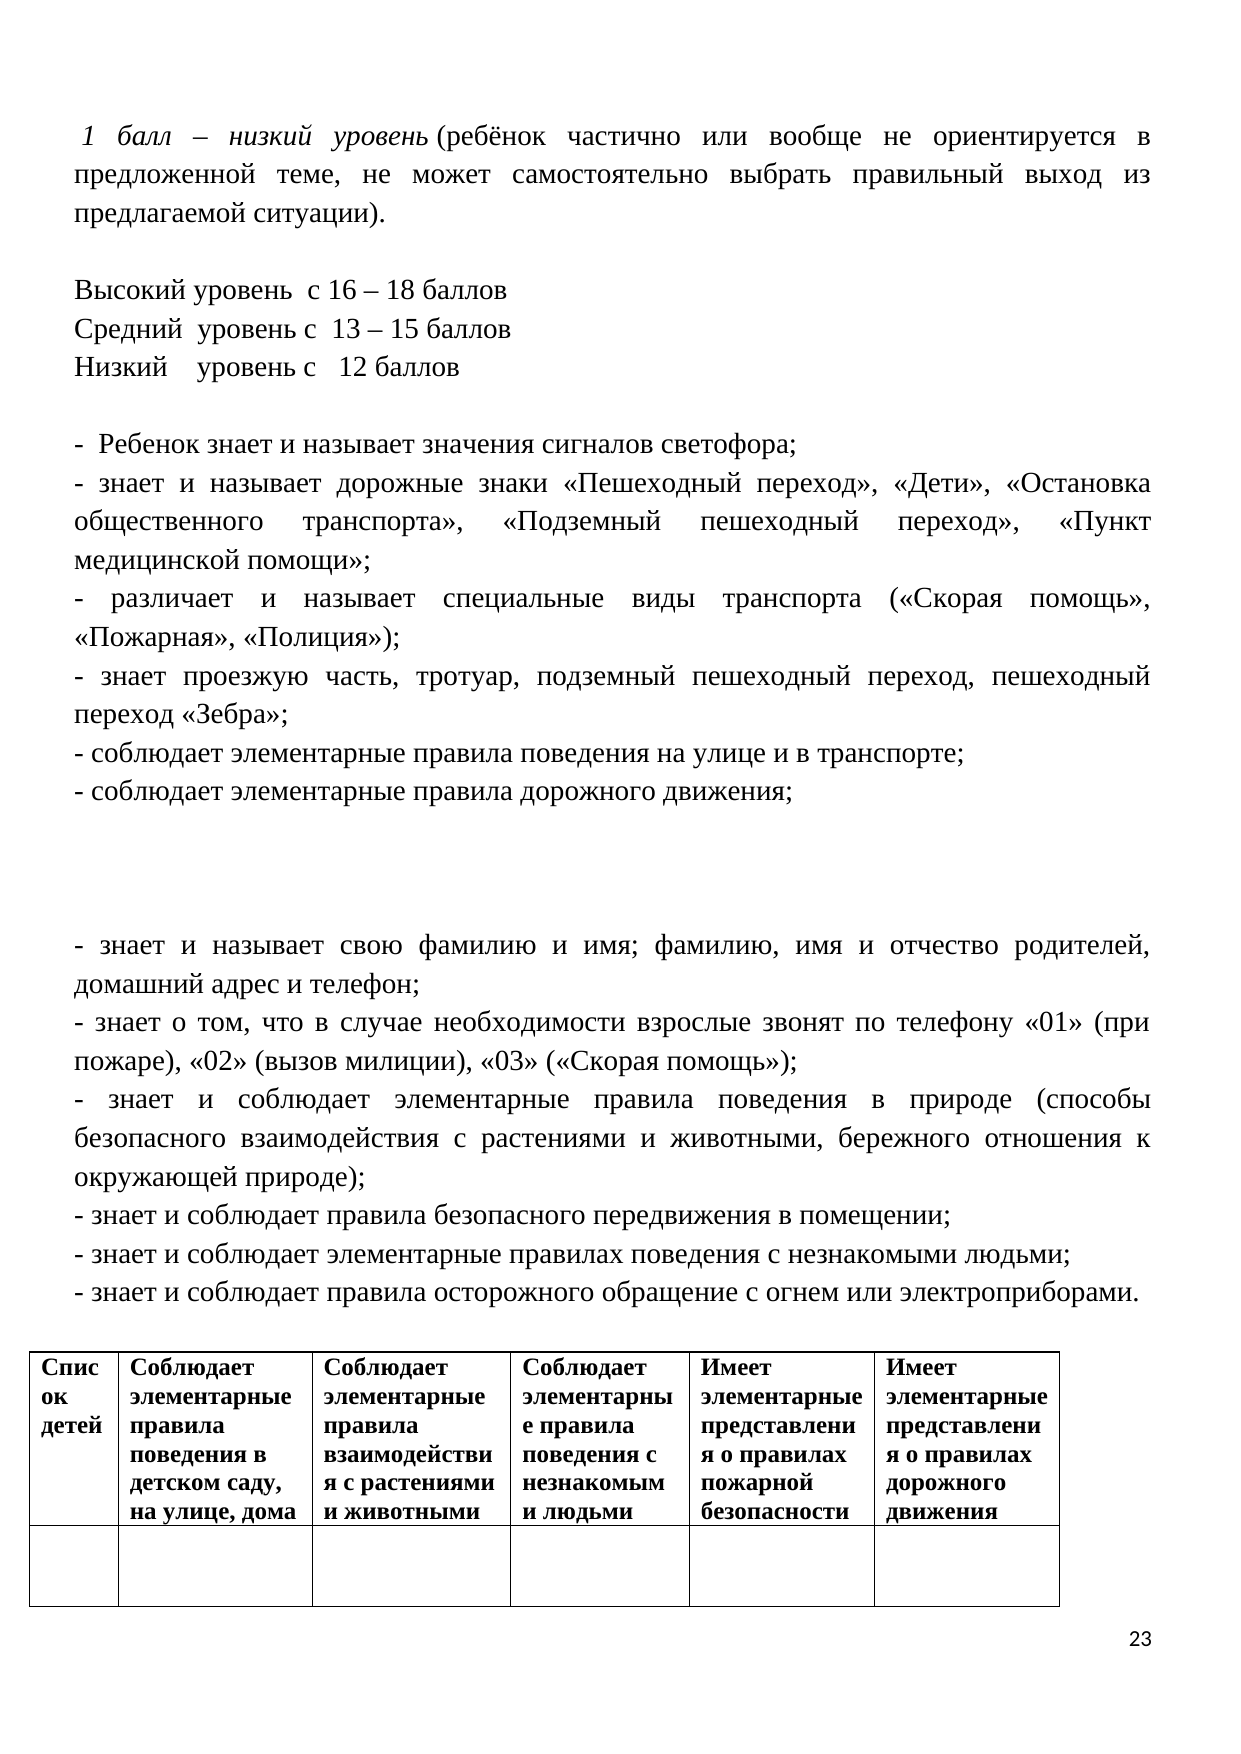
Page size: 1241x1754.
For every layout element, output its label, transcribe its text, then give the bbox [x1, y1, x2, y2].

text - знает и соблюдает элементарные правила поведения в природе (способы безопасного взаимодействия с растениями и животными, бережного отношения к окружающей природе); [74, 1082, 1152, 1192]
table_cell [30, 1526, 118, 1606]
text - знает и называет дорожные знаки «Пешеходный переход», «Дети», «Остановка общественного транспорта», «Подземный пешеходный переход», «Пункт медицинской помощи»; [74, 465, 1152, 576]
table_header Соблюдает элементарные правила поведения с незнакомыми людьми [511, 1353, 689, 1525]
text - знает и соблюдает правила осторожного обращение с огнем или электроприборами. [74, 1274, 1152, 1308]
text - Ребенок знает и называет значения сигналов светофора; [74, 426, 1152, 460]
text 1 балл – низкий уровень (ребёнок частично или вообще не ориентируется в предложенной теме, не может самостоятельно выбрать правильный выход из предлагаемой ситуации). [74, 118, 1152, 229]
table_cell [313, 1526, 510, 1606]
table_header Имеет элементарные представления о правилах пожарной безопасности [690, 1353, 874, 1525]
text - знает и соблюдает правила безопасного передвижения в помещении; [74, 1197, 1152, 1231]
table_cell [690, 1526, 874, 1606]
text - знает о том, что в случае необходимости взрослые звонят по телефону «01» (при пожаре), «02» (вызов милиции), «03» («Скорая помощь»); [74, 1004, 1152, 1077]
table_cell [511, 1526, 689, 1606]
text Низкий уровень с 12 баллов [74, 349, 1152, 383]
text - соблюдает элементарные правила поведения на улице и в транспорте; [74, 735, 1152, 768]
table_header Соблюдает элементарные правила взаимодействия с растениями и животными [313, 1353, 510, 1525]
table_cell [875, 1526, 1059, 1606]
text Высокий уровень с 16 – 18 баллов [74, 272, 1152, 306]
table_cell [119, 1526, 312, 1606]
table_header Имеет элементарные представления о правилах дорожного движения [875, 1353, 1059, 1525]
text - знает проезжую часть, тротуар, подземный пешеходный переход, пешеходный переход «Зебра»; [74, 658, 1152, 730]
text - различает и называет специальные виды транспорта («Скорая помощь», «Пожарная», «Полиция»); [74, 581, 1152, 653]
table_header Список детей [30, 1353, 118, 1525]
text Средний уровень с 13 – 15 баллов [74, 311, 1152, 344]
text - соблюдает элементарные правила дорожного движения; [74, 773, 1152, 807]
table_header Соблюдает элементарные правила поведения в детском саду, на улице, дома [119, 1353, 312, 1525]
text - знает и называет свою фамилию и имя; фамилию, имя и отчество родителей, домашний адрес и телефон; [74, 927, 1152, 999]
text - знает и соблюдает элементарные правилах поведения с незнакомыми людьми; [74, 1236, 1152, 1269]
